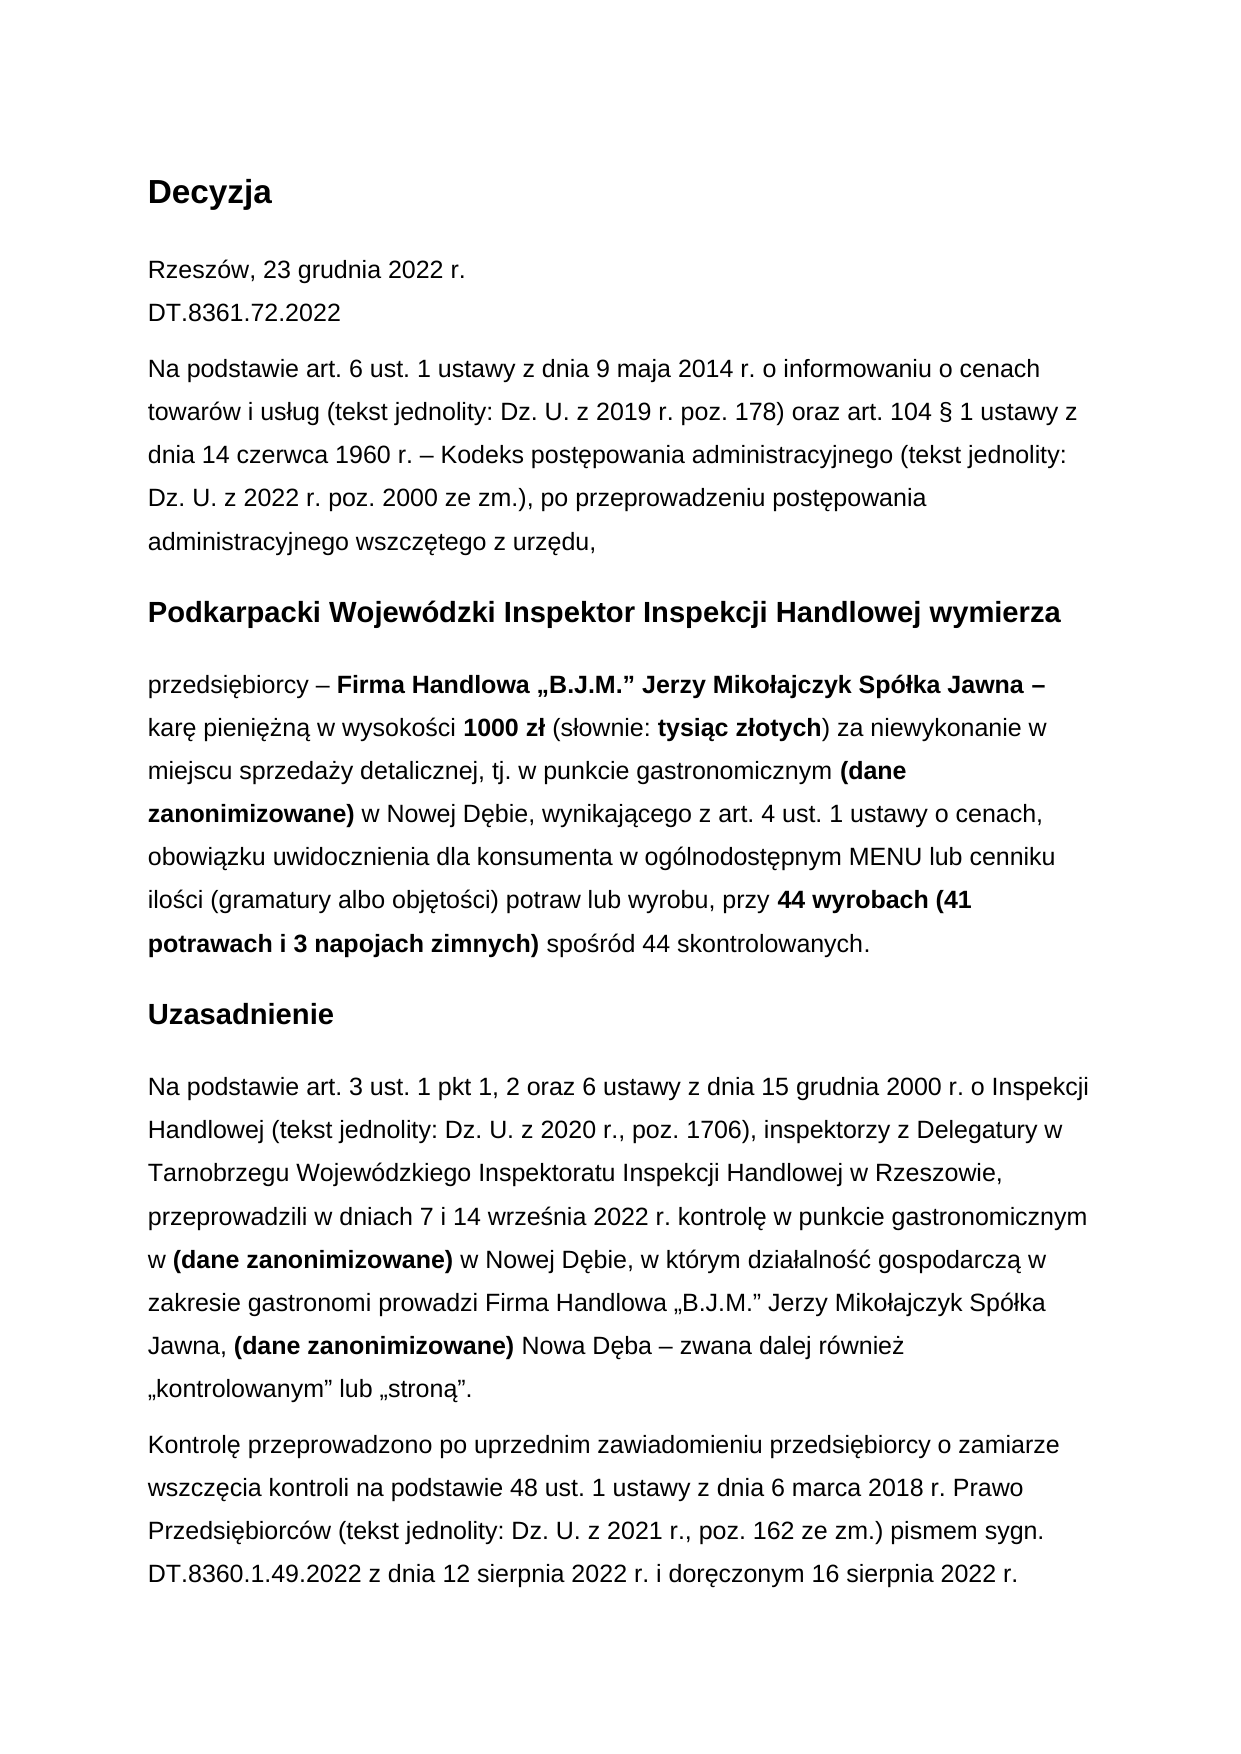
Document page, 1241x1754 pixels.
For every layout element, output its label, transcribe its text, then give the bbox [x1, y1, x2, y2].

subtitle Uzasadnienie [148, 997, 1093, 1030]
subtitle Decyzja [148, 173, 1093, 211]
subtitle Podkarpacki Wojewódzki Inspektor Inspekcji Handlowej wymierza [148, 594, 1093, 628]
text przedsiębiorcy – Firma Handlowa „B.J.M.” Jerzy Mikołajczyk Spółka Jawna – karę pieniężną w wysokości 1000 zł (słownie: tysiąc złotych) za niewykonanie w miejscu sprzedaży detalicznej, tj. w punkcie gastronomicznym (dane zanonimizowane) w Nowej Dębie, wynikającego z art. 4 ust. 1 ustawy o cenach, obowiązku uwidocznienia dla konsumenta w ogólnodostępnym MENU lub cenniku ilości (gramatury albo objętości) potraw lub wyrobu, przy 44 wyrobach (41 potrawach i 3 napojach zimnych) spośród 44 skontrolowanych. [148, 670, 1093, 957]
subtitle Na podstawie art. 3 ust. 1 pkt 1, 2 oraz 6 ustawy z dnia 15 grudnia 2000 r. o Inspekcji Handlowej (tekst jednolity: Dz. U. z 2020 r., poz. 1706), inspektorzy z Delegatury w Tarnobrzegu Wojewódzkiego Inspektoratu Inspekcji Handlowej w Rzeszowie, przeprowadzili w dniach 7 i 14 września 2022 r. kontrolę w punkcie gastronomicznym w (dane zanonimizowane) w Nowej Dębie, w którym działalność gospodarczą w zakresie gastronomi prowadzi Firma Handlowa „B.J.M.” Jerzy Mikołajczyk Spółka Jawna, (dane zanonimizowane) Nowa Dęba – zwana dalej również „kontrolowanym” lub „stroną”. [148, 1072, 1093, 1403]
text Rzeszów, 23 grudnia 2022 r. [148, 255, 1093, 284]
text DT.8361.72.2022 [148, 298, 1093, 327]
text Na podstawie art. 6 ust. 1 ustawy z dnia 9 maja 2014 r. o informowaniu o cenach towarów i usług (tekst jednolity: Dz. U. z 2019 r. poz. 178) oraz art. 104 § 1 ustawy z dnia 14 czerwca 1960 r. – Kodeks postępowania administracyjnego (tekst jednolity: Dz. U. z 2022 r. poz. 2000 ze zm.), po przeprowadzeniu postępowania administracyjnego wszczętego z urzędu, [148, 354, 1093, 555]
text Kontrolę przeprowadzono po uprzednim zawiadomieniu przedsiębiorcy o zamiarze wszczęcia kontroli na podstawie 48 ust. 1 ustawy z dnia 6 marca 2018 r. Prawo Przedsiębiorców (tekst jednolity: Dz. U. z 2021 r., poz. 162 ze zm.) pismem sygn. DT.8360.1.49.2022 z dnia 12 sierpnia 2022 r. i doręczonym 16 sierpnia 2022 r. [148, 1429, 1093, 1588]
